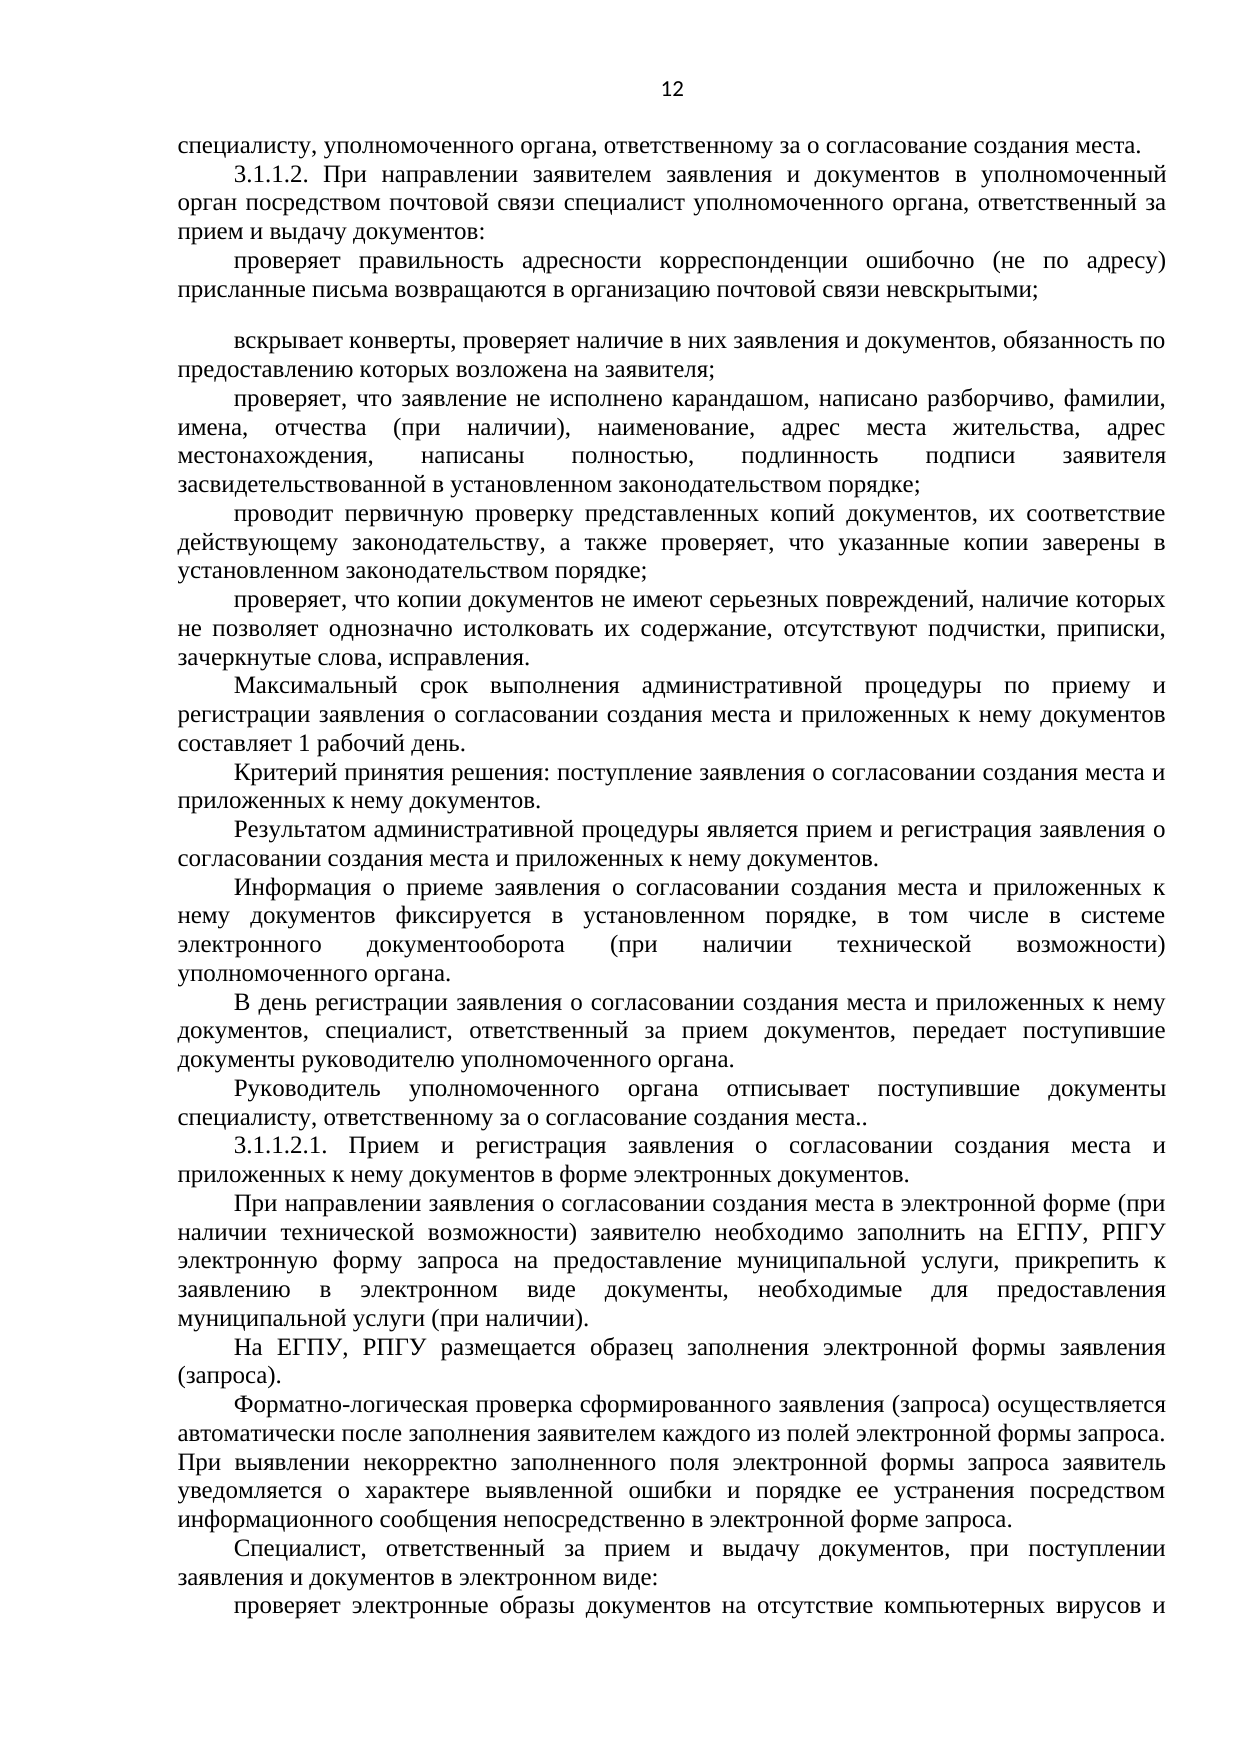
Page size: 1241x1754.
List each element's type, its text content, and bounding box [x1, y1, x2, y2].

text Результатом административной процедуры является прием и регистрация заявления о согласовании создания места и приложенных к нему документов. [177, 814, 1167, 872]
text В день регистрации заявления о согласовании создания места и приложенных к нему документов, специалист, ответственный за прием документов, передает поступившие документы руководителю уполномоченного органа. [177, 987, 1167, 1073]
text Критерий принятия решения: поступление заявления о согласовании создания места и приложенных к нему документов. [177, 757, 1167, 814]
text проверяет правильность адресности корреспонденции ошибочно (не по адресу) присланные письма возвращаются в организацию почтовой связи невскрытыми; [177, 245, 1167, 302]
text 3.1.1.2. При направлении заявителем заявления и документов в уполномоченный орган посредством почтовой связи специалист уполномоченного органа, ответственный за прием и выдачу документов: [177, 159, 1167, 245]
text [177, 1590, 1167, 1619]
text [177, 130, 1167, 159]
text проверяет, что заявление не исполнено карандашом, написано разборчиво, фамилии, имена, отчества (при наличии), наименование, адрес места жительства, адрес местонахождения, написаны полностью, подлинность подписи заявителя засвидетельствованной в установленном законодательством порядке; [177, 383, 1167, 498]
text Специалист, ответственный за прием и выдачу документов, при поступлении заявления и документов в электронном виде: [177, 1533, 1167, 1590]
text Максимальный срок выполнения административной процедуры по приему и регистрации заявления о согласовании создания места и приложенных к нему документов составляет 1 рабочий день. [177, 670, 1167, 757]
text Форматно-логическая проверка сформированного заявления (запроса) осуществляется автоматически после заполнения заявителем каждого из полей электронной формы запроса. При выявлении некорректно заполненного поля электронной формы запроса заявитель уведомляется о характере выявленной ошибки и порядке ее устранения посредством информационного сообщения непосредственно в электронной форме запроса. [177, 1389, 1167, 1533]
text 3.1.1.2.1. Прием и регистрация заявления о согласовании создания места и приложенных к нему документов в форме электронных документов. [177, 1130, 1167, 1188]
text На ЕГПУ, РПГУ размещается образец заполнения электронной формы заявления (запроса). [177, 1332, 1167, 1389]
text Информация о приеме заявления о согласовании создания места и приложенных к нему документов фиксируется в установленном порядке, в том числе в системе электронного документооборота (при наличии технической возможности) уполномоченного органа. [177, 872, 1167, 987]
text вскрывает конверты, проверяет наличие в них заявления и документов, обязанность по предоставлению которых возложена на заявителя; [177, 325, 1167, 383]
text проводит первичную проверку представленных копий документов, их соответствие действующему законодательству, а также проверяет, что указанные копии заверены в установленном законодательством порядке; [177, 498, 1167, 584]
text При направлении заявления о согласовании создания места в электронной форме (при наличии технической возможности) заявителю необходимо заполнить на ЕГПУ, РПГУ электронную форму запроса на предоставление муниципальной услуги, прикрепить к заявлению в электронном виде документы, необходимые для предоставления муниципальной услуги (при наличии). [177, 1188, 1167, 1332]
text Руководитель уполномоченного органа отписывает поступившие документы специалисту, ответственному за о согласование создания места.. [177, 1073, 1167, 1130]
text проверяет, что копии документов не имеют серьезных повреждений, наличие которых не позволяет однозначно истолковать их содержание, отсутствуют подчистки, приписки, зачеркнутые слова, исправления. [177, 584, 1167, 670]
